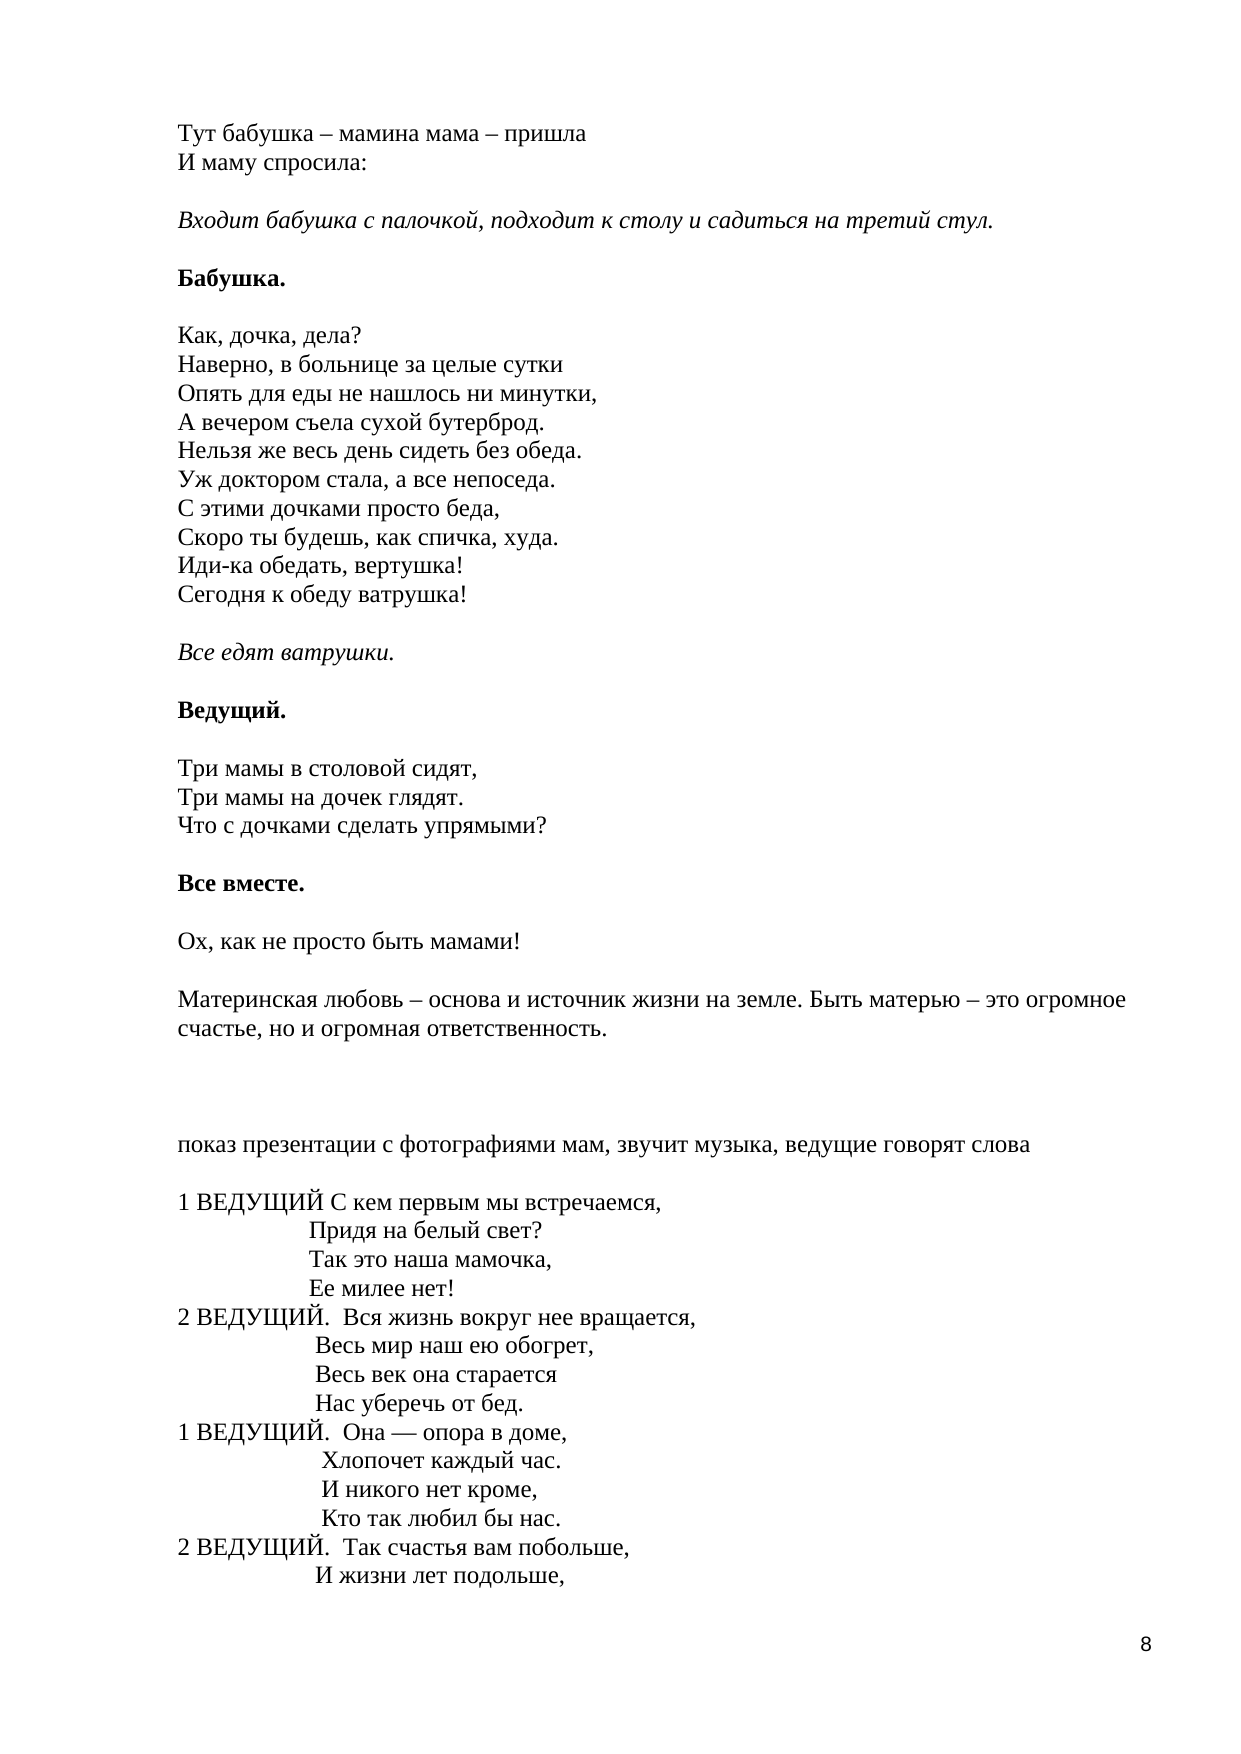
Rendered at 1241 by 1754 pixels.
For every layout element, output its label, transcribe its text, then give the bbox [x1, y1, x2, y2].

text Ведущий. [177, 695, 1152, 724]
text Ох, как не просто быть мамами! [177, 926, 1152, 955]
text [177, 1187, 1152, 1589]
text Три мамы в столовой сидят, Три мамы на дочек глядят. Что с дочками сделать упрямыми? [177, 753, 1152, 839]
text показ презентации с фотографиями мам, звучит музыка, ведущие говорят слова [177, 1129, 1152, 1158]
text Тут бабушка – мамина мама – пришла И маму спросила: [177, 118, 1152, 176]
text Как, дочка, дела? Наверно, в больнице за целые сутки Опять для еды не нашлось ни минутки, А вечером съела сухой бутерброд. Нельзя же весь день сидеть без обеда. Уж доктором стала, а все непоседа. С этими дочками просто беда, Скоро ты будешь, как спичка, худа. Иди-ка обедать, вертушка! Сегодня к обеду ватрушка! [177, 321, 1152, 608]
text Все едят ватрушки. [177, 637, 1152, 666]
text Бабушка. [177, 263, 1152, 291]
text Все вместе. [177, 868, 1152, 897]
text Входит бабушка с палочкой, подходит к столу и садиться на третий стул. [177, 205, 1152, 233]
text Материнская любовь – основа и источник жизни на земле. Быть матерью – это огромное счастье, но и огромная ответственность. [177, 984, 1152, 1042]
